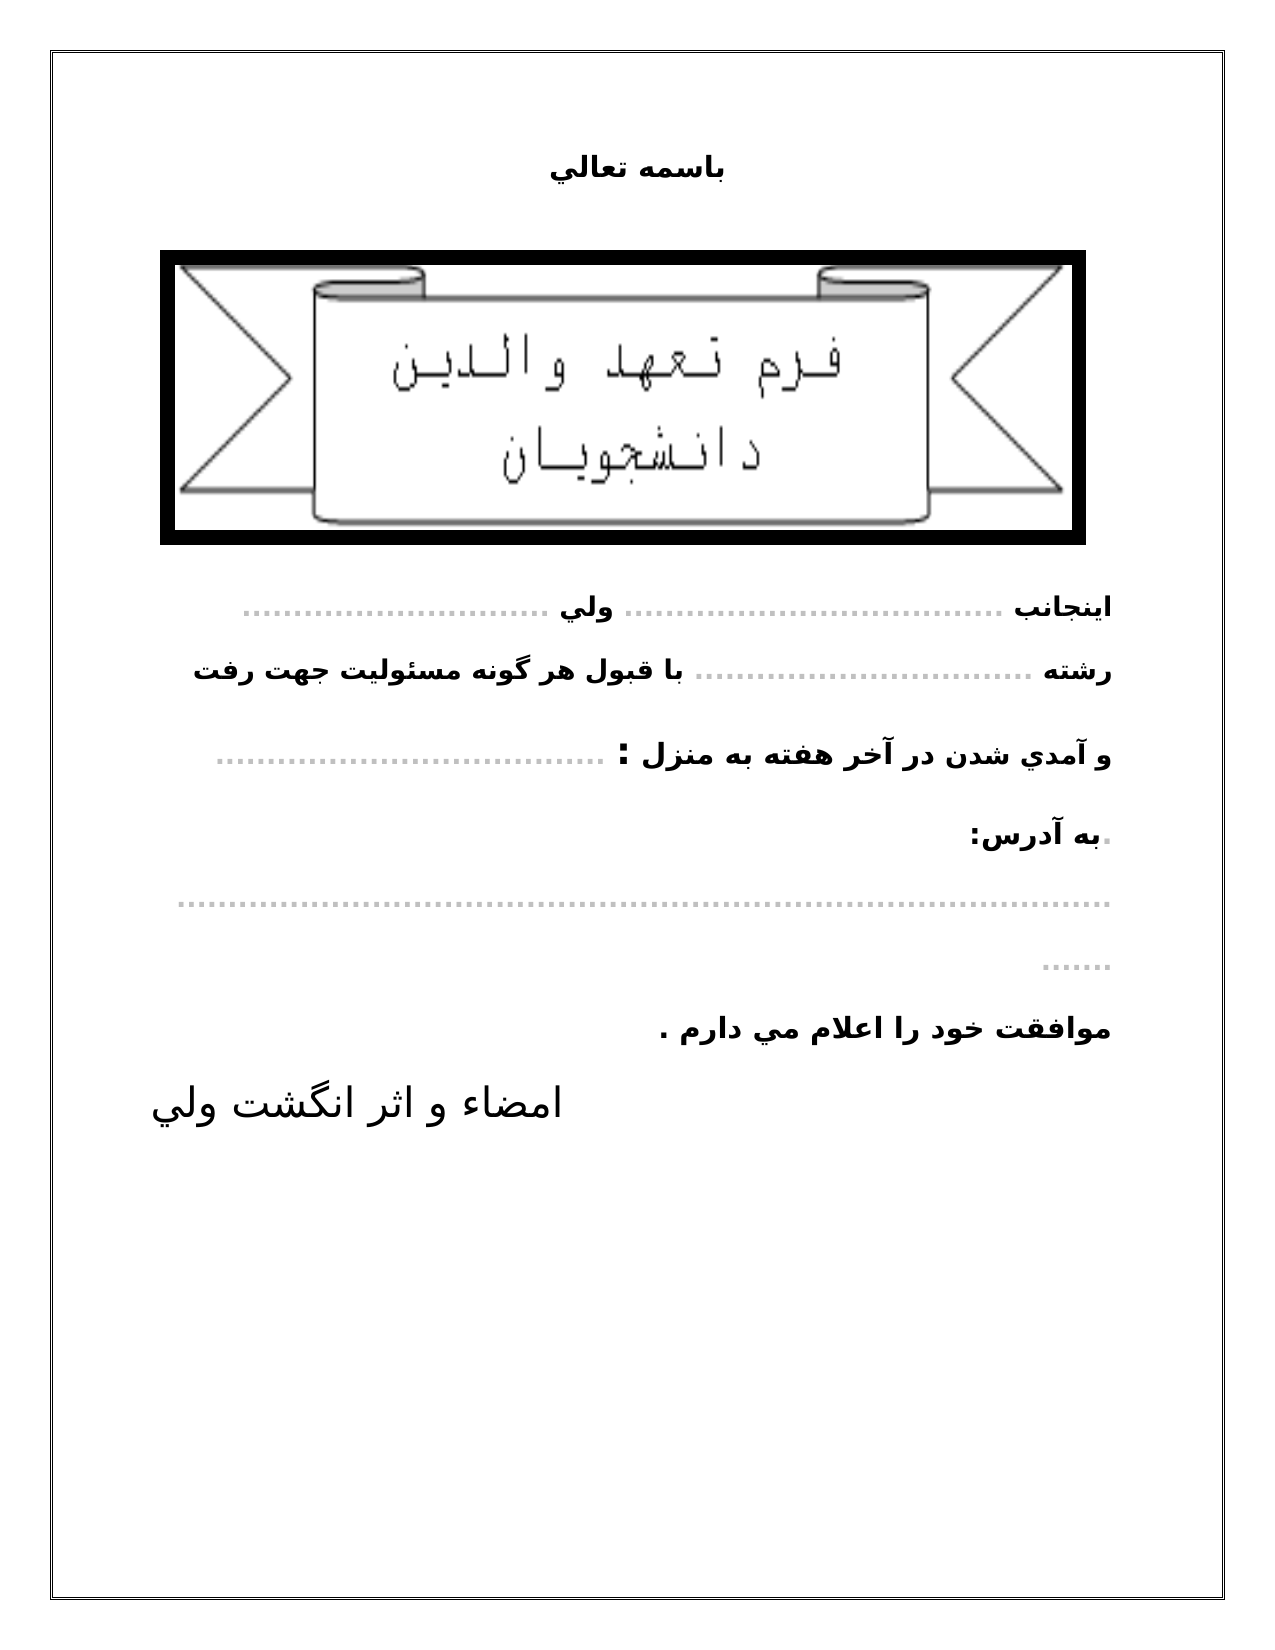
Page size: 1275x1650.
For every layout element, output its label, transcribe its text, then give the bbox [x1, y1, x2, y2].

text .به آدرس: .................................................................................................. موافقت خود را اعلام مي دارم . [169, 817, 1112, 1045]
text باسمه تعالي [150, 150, 1125, 184]
picture [175, 265, 1072, 530]
text امضاء و اثر انگشت ولي [150, 1079, 1125, 1128]
